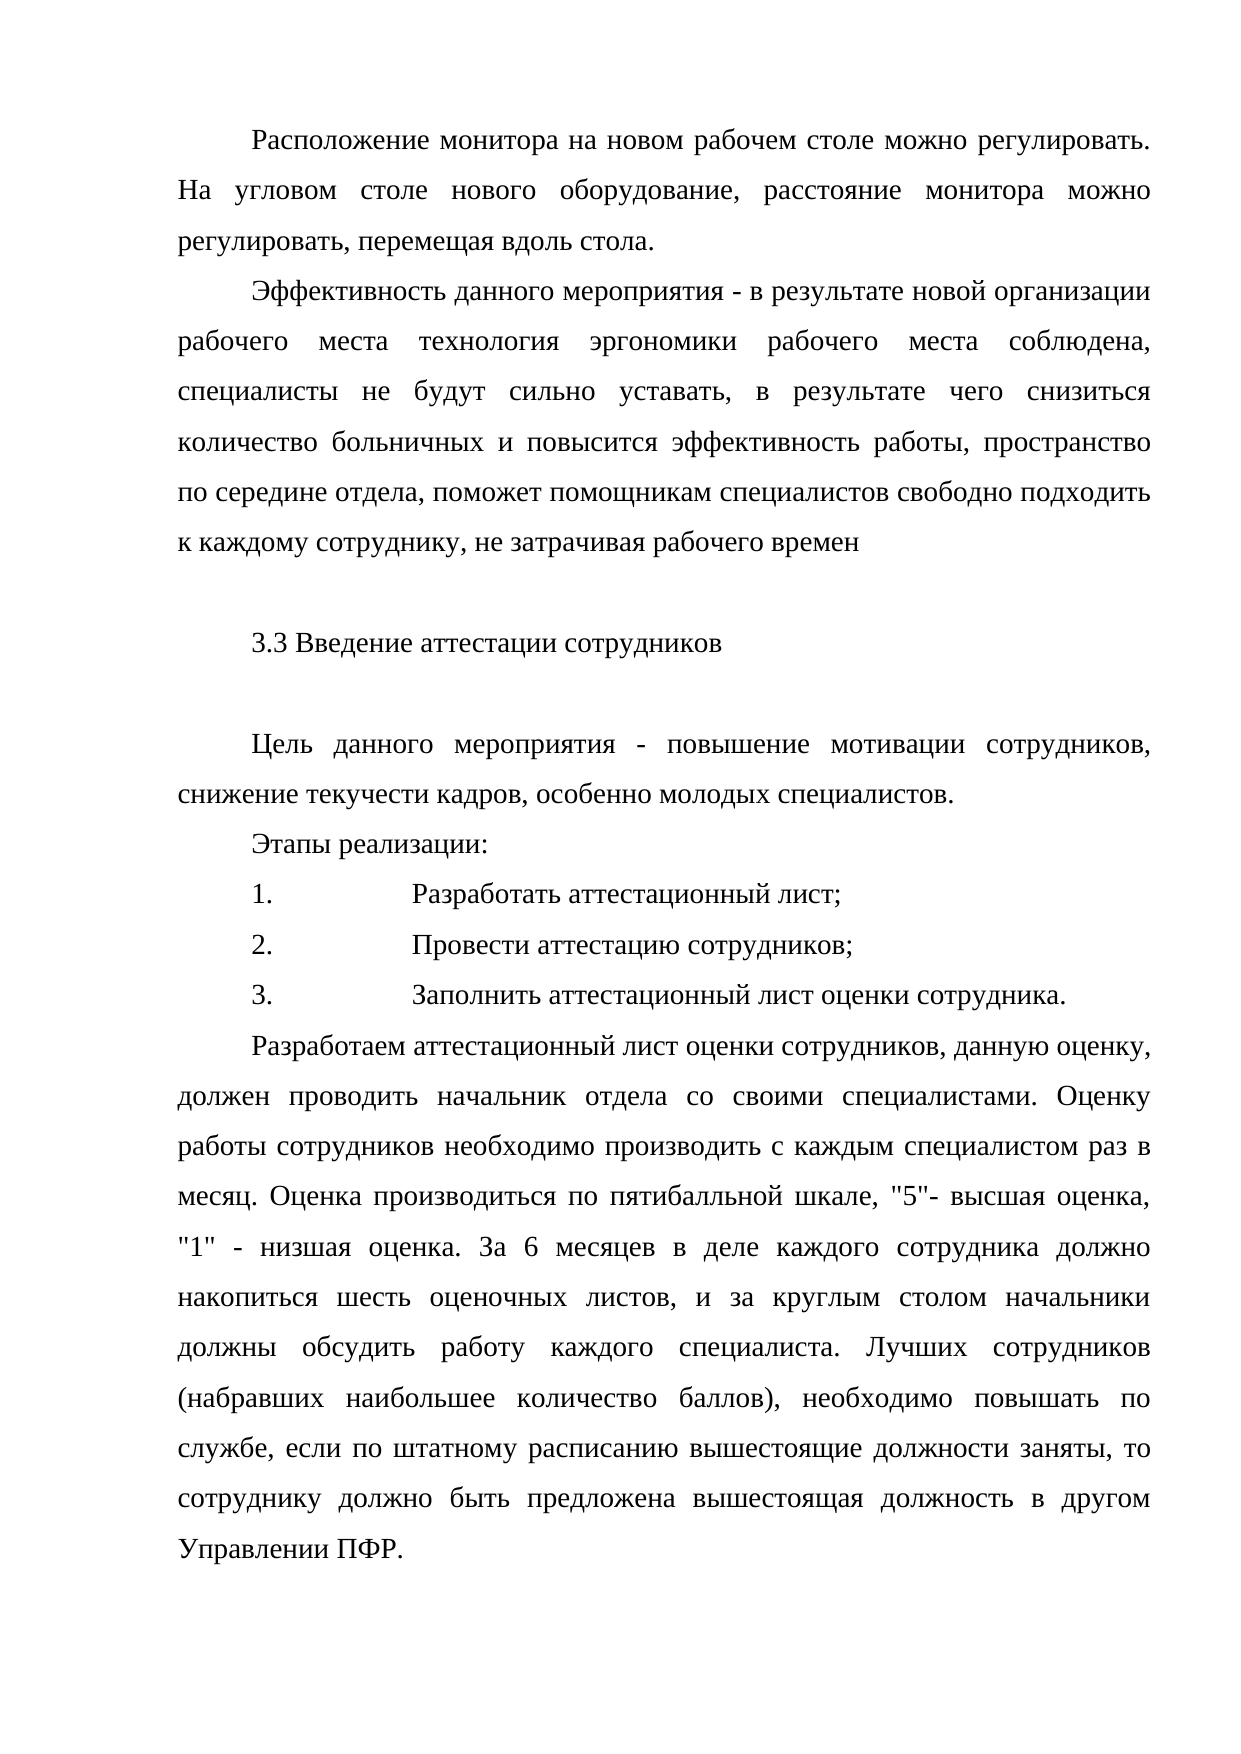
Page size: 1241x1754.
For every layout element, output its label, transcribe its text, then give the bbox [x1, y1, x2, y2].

text 3.3 Введение аттестации сотрудников [177, 625, 1152, 659]
list Провести аттестацию сотрудников; [177, 927, 1152, 961]
text Этапы реализации: [177, 826, 1152, 860]
list Заполнить аттестационный лист оценки сотрудника. [177, 977, 1152, 1011]
text Цель данного мероприятия - повышение мотивации сотрудников, снижение текучести кадров, особенно молодых специалистов. [177, 726, 1152, 809]
text Расположение монитора на новом рабочем столе можно регулировать. На угловом столе нового оборудование, расстояние монитора можно регулировать, перемещая вдоль стола. [177, 122, 1152, 256]
text Эффективность данного мероприятия - в результате новой организации рабочего места технология эргономики рабочего места соблюдена, специалисты не будут сильно уставать, в результате чего снизиться количество больничных и повысится эффективность работы, пространство по середине отдела, поможет помощникам специалистов свободно подходить к каждому сотруднику, не затрачивая рабочего времен [177, 273, 1152, 558]
text Разработаем аттестационный лист оценки сотрудников, данную оценку, должен проводить начальник отдела со своими специалистами. Оценку работы сотрудников необходимо производить с каждым специалистом раз в месяц. Оценка производиться по пятибалльной шкале, "5"- высшая оценка, "1" - низшая оценка. За 6 месяцев в деле каждого сотрудника должно накопиться шесть оценочных листов, и за круглым столом начальники должны обсудить работу каждого специалиста. Лучших сотрудников (набравших наибольшее количество баллов), необходимо повышать по службе, если по штатному расписанию вышестоящие должности заняты, то сотруднику должно быть предложена вышестоящая должность в другом Управлении ПФР. [177, 1028, 1152, 1564]
list Разработать аттестационный лист; [177, 877, 1152, 910]
